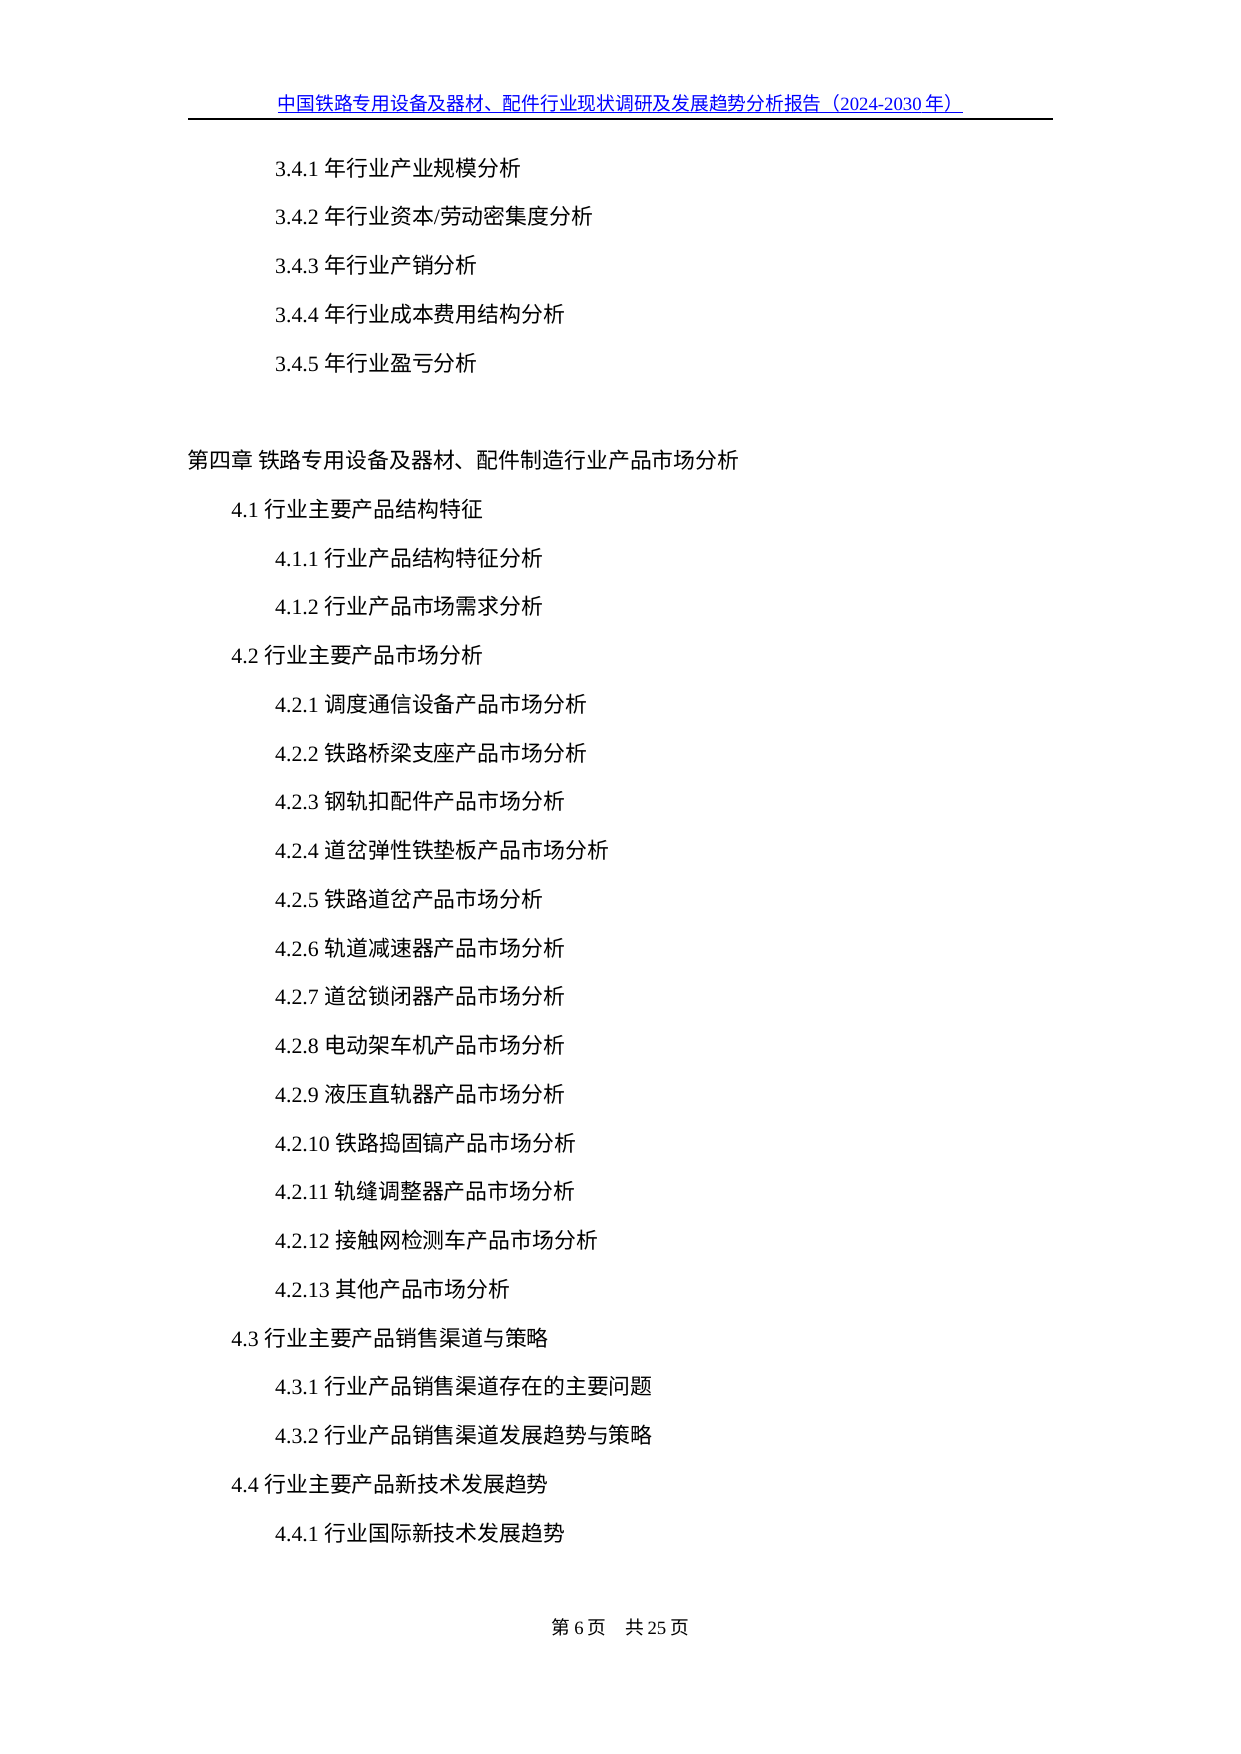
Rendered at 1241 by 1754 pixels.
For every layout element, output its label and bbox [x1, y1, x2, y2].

text [187, 150, 1053, 1548]
